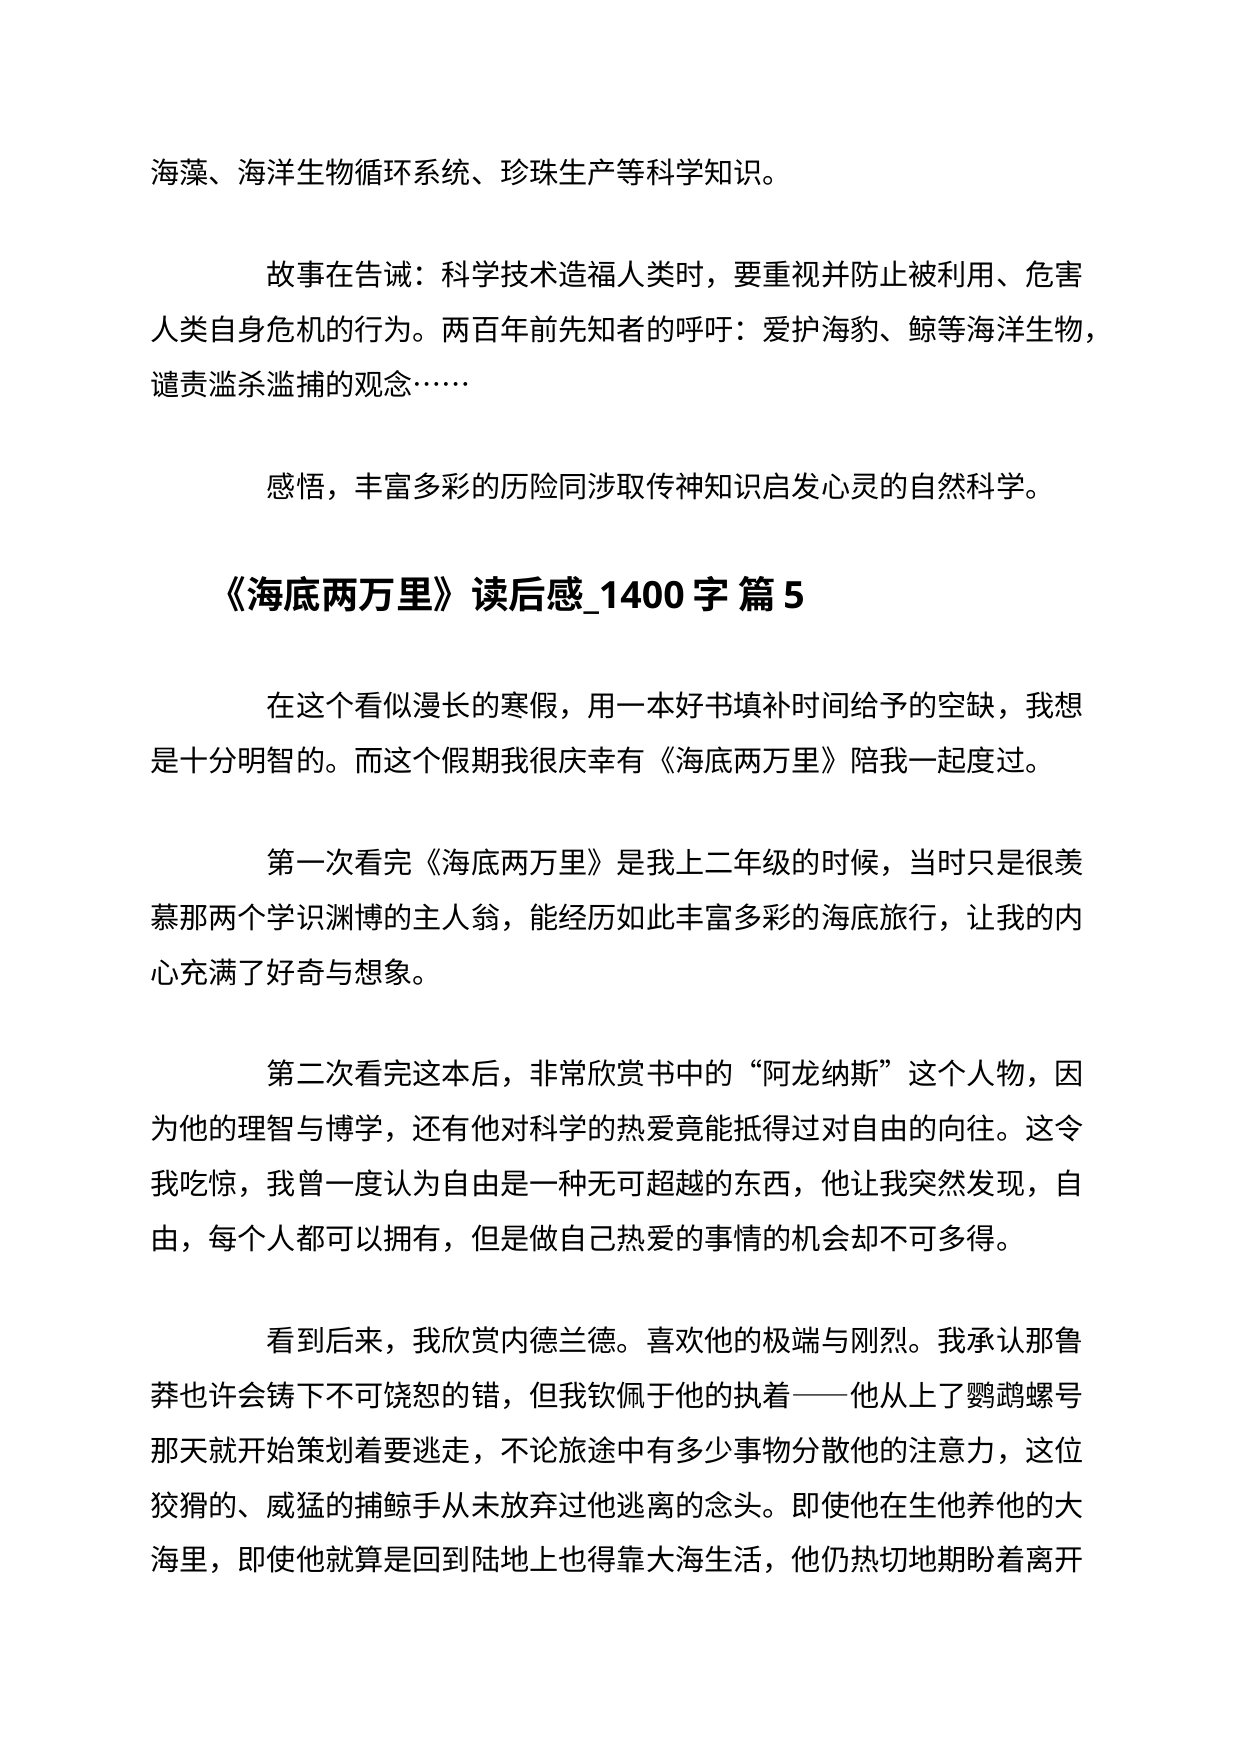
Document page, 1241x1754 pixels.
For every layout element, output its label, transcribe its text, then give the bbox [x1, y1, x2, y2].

text 在这个看似漫长的寒假，用一本好书填补时间给予的空缺，我想是十分明智的。而这个假期我很庆幸有《海底两万里》陪我一起度过。 [150, 683, 1090, 780]
text 第二次看完这本后，非常欣赏书中的“阿龙纳斯”这个人物，因为他的理智与博学，还有他对科学的热爱竟能抵得过对自由的向往。这令我吃惊，我曾一度认为自由是一种无可超越的东西，他让我突然发现，自由，每个人都可以拥有，但是做自己热爱的事情的机会却不可多得。 [150, 1051, 1090, 1258]
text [150, 1317, 1090, 1579]
text 感悟，丰富多彩的历险同涉取传神知识启发心灵的自然科学。 [150, 463, 1090, 506]
text 第一次看完《海底两万里》是我上二年级的时候，当时只是很羡慕那两个学识渊博的主人翁，能经历如此丰富多彩的海底旅行，让我的内心充满了好奇与想象。 [150, 839, 1090, 991]
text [150, 150, 1090, 192]
text 《海底两万里》读后感_1400字 篇5 [150, 565, 1090, 619]
text 故事在告诫：科学技术造福人类时，要重视并防止被利用、危害人类自身危机的行为。两百年前先知者的呼吁：爱护海豹、鲸等海洋生物，谴责滥杀滥捕的观念…… [150, 252, 1090, 404]
